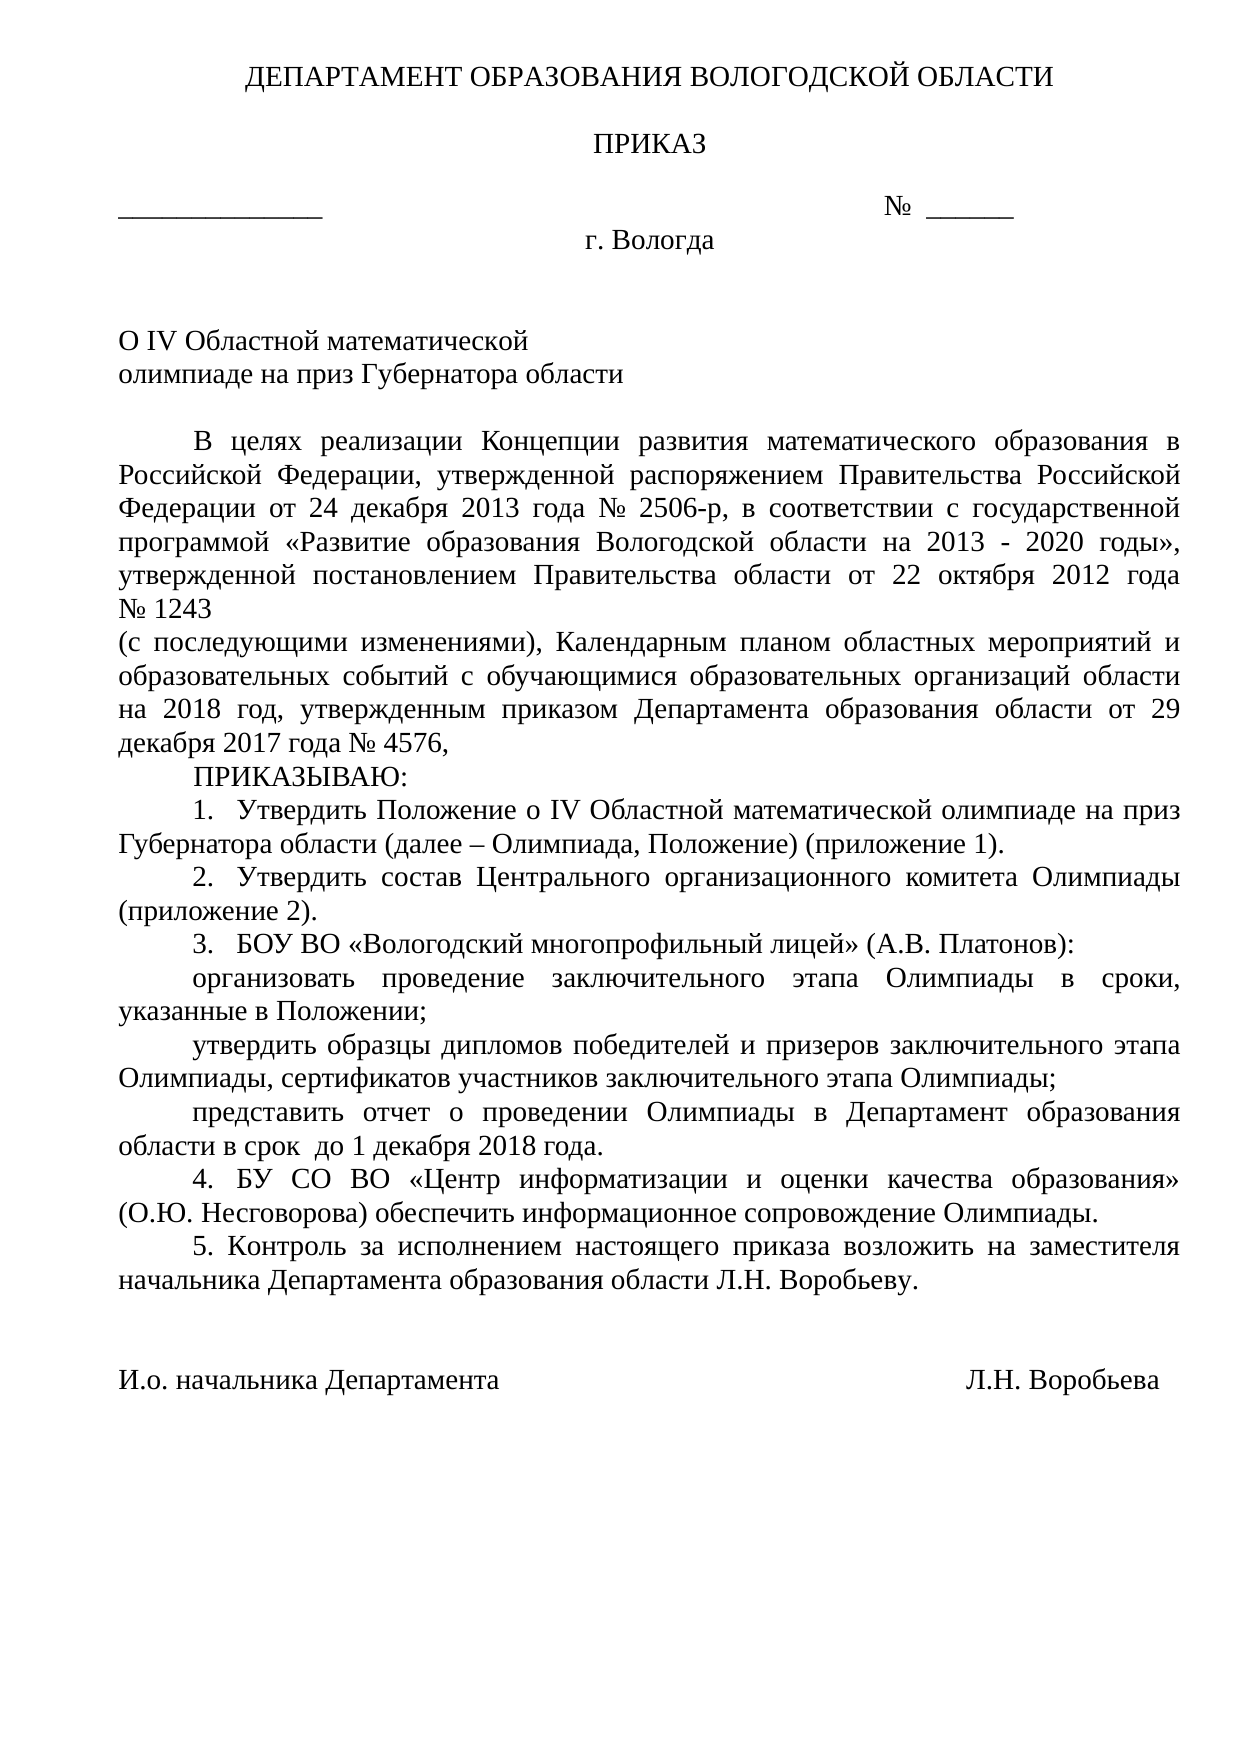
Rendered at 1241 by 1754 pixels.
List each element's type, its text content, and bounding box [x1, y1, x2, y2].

text г. Вологда [118, 222, 1181, 256]
list Утвердить состав Центрального организационного комитета Олимпиады (приложение 2). [118, 859, 1181, 926]
list БОУ ВО «Вологодский многопрофильный лицей» (А.В. Платонов): [118, 926, 1181, 960]
list Утвердить Положение о IV Областной математической олимпиаде на приз Губернатора области (далее – Олимпиада, Положение) (приложение 1). [118, 792, 1181, 859]
text утвердить образцы дипломов победителей и призеров заключительного этапа Олимпиады, сертификатов участников заключительного этапа Олимпиады; [118, 1027, 1181, 1094]
text организовать проведение заключительного этапа Олимпиады в сроки, указанные в Положении; [118, 960, 1181, 1027]
text ПРИКАЗЫВАЮ: [118, 759, 1181, 792]
text олимпиаде на приз Губернатора области [118, 356, 1181, 390]
text ПРИКАЗ [118, 126, 1181, 160]
text представить отчет о проведении Олимпиады в Департамент образования области в срок до 1 декабря 2018 года. [118, 1094, 1181, 1161]
list БУ СО ВО «Центр информатизации и оценки качества образования» (О.Ю. Несговорова) обеспечить информационное сопровождение Олимпиады. [118, 1161, 1181, 1228]
text О IV Областной математической [118, 323, 1181, 356]
text И.о. начальника Департамента Л.Н. Воробьева [118, 1362, 1181, 1396]
text ______________ № ______ [118, 188, 1181, 222]
text В целях реализации Концепции развития математического образования в Российской Федерации, утвержденной распоряжением Правительства Российской Федерации от 24 декабря 2013 года № 2506-р, в соответствии с государственной программой «Развитие образования Вологодской области на 2013 - 2020 годы», утвержденной постановлением Правительства области от 22 октября 2012 года № 1243 (с последующими изменениями), Календарным планом областных мероприятий и образовательных событий с обучающимися образовательных организаций области на 2018 год, утвержденным приказом Департамента образования области от 29 декабря 2017 года № 4576, [118, 423, 1181, 759]
text 5. Контроль за исполнением настоящего приказа возложить на заместителя начальника Департамента образования области Л.Н. Воробьеву. [118, 1228, 1181, 1295]
text ДЕПАРТАМЕНТ ОБРАЗОВАНИЯ ВОЛОГОДСКОЙ ОБЛАСТИ [118, 59, 1181, 93]
